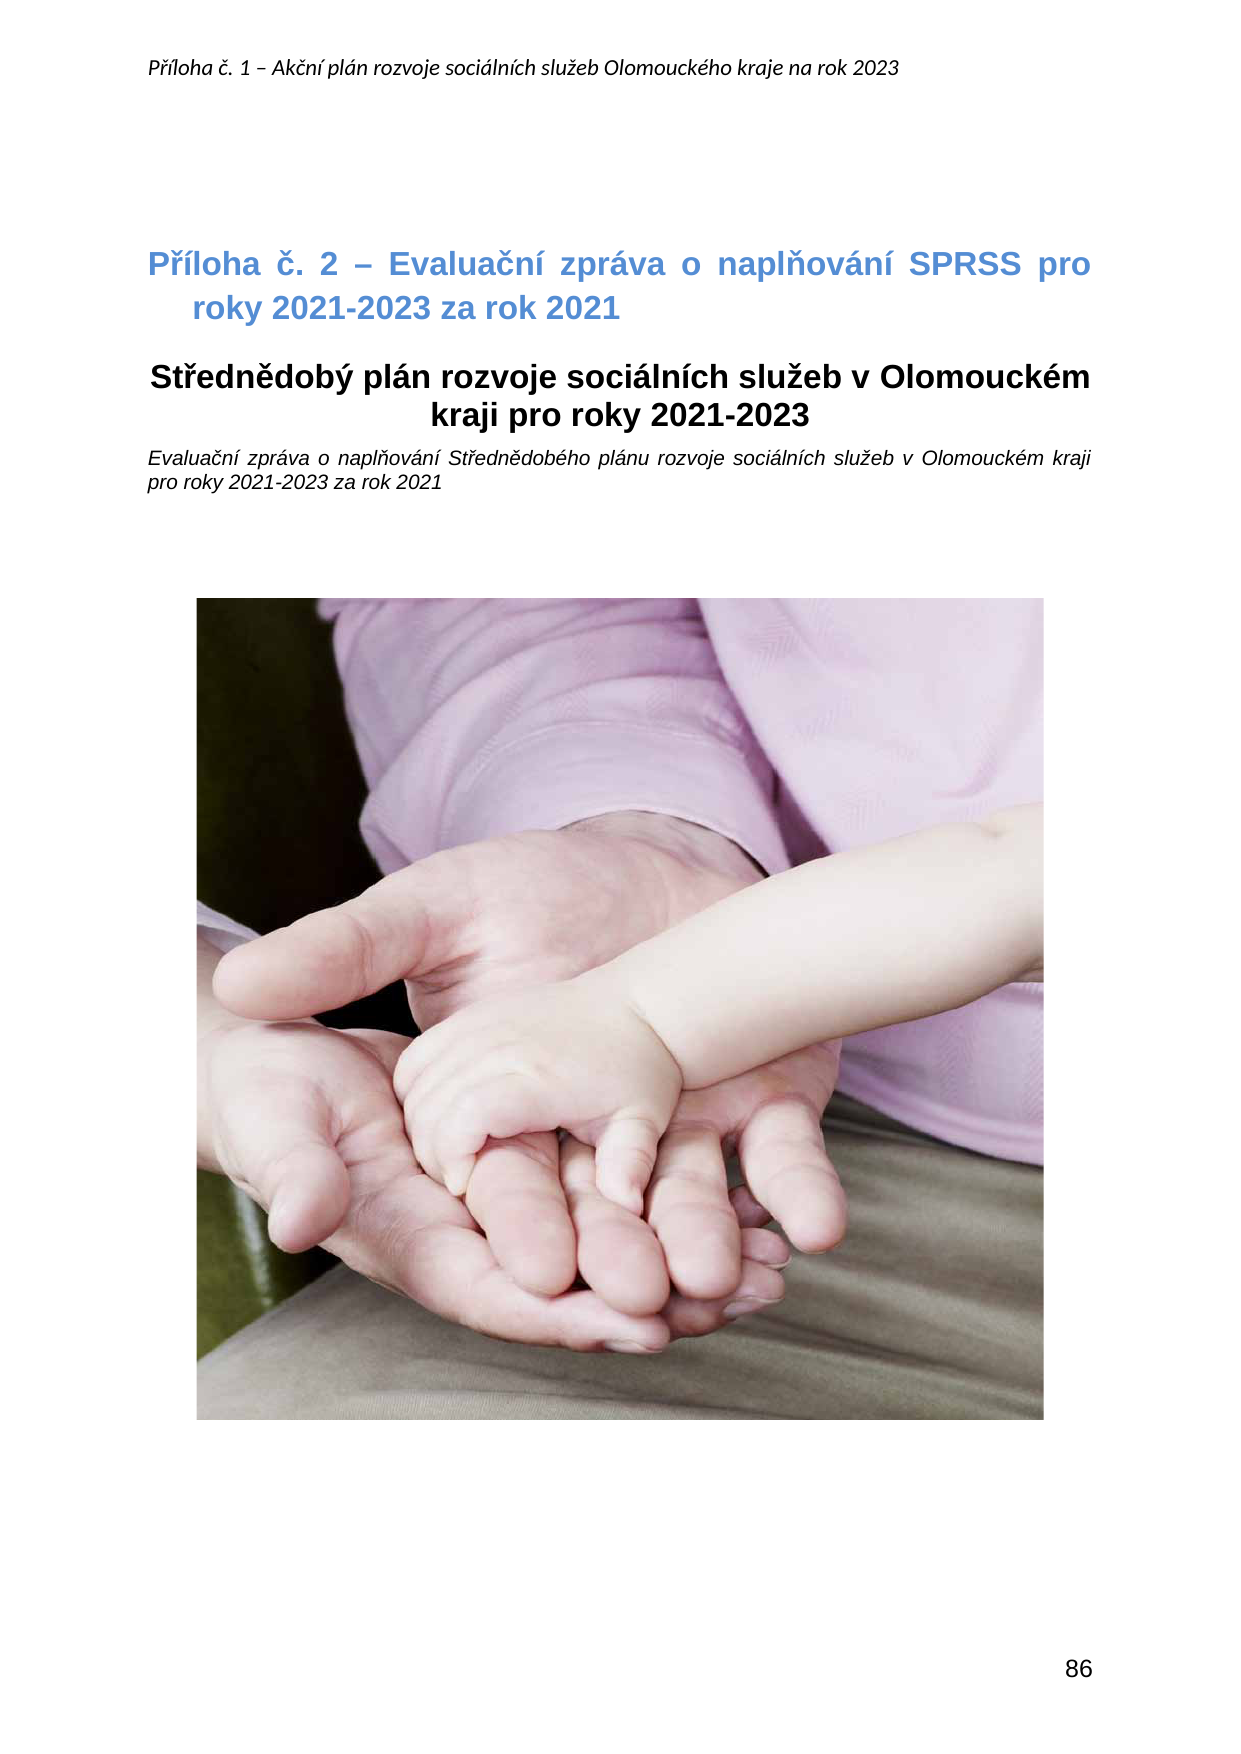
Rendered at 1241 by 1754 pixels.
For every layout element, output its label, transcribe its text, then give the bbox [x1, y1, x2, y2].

text Střednědobý plán rozvoje sociálních služeb v Olomouckém kraji pro roky 2021-2023 [148, 357, 1093, 434]
text Evaluační zpráva o naplňování Střednědobého plánu rozvoje sociálních služeb v Olomouckém kraji pro roky 2021-2023 za rok 2021 [148, 446, 1093, 494]
subtitle Příloha č. 2 – Evaluační zpráva o naplňování SPRSS pro roky 2021-2023 za rok 2021 [148, 243, 1093, 326]
